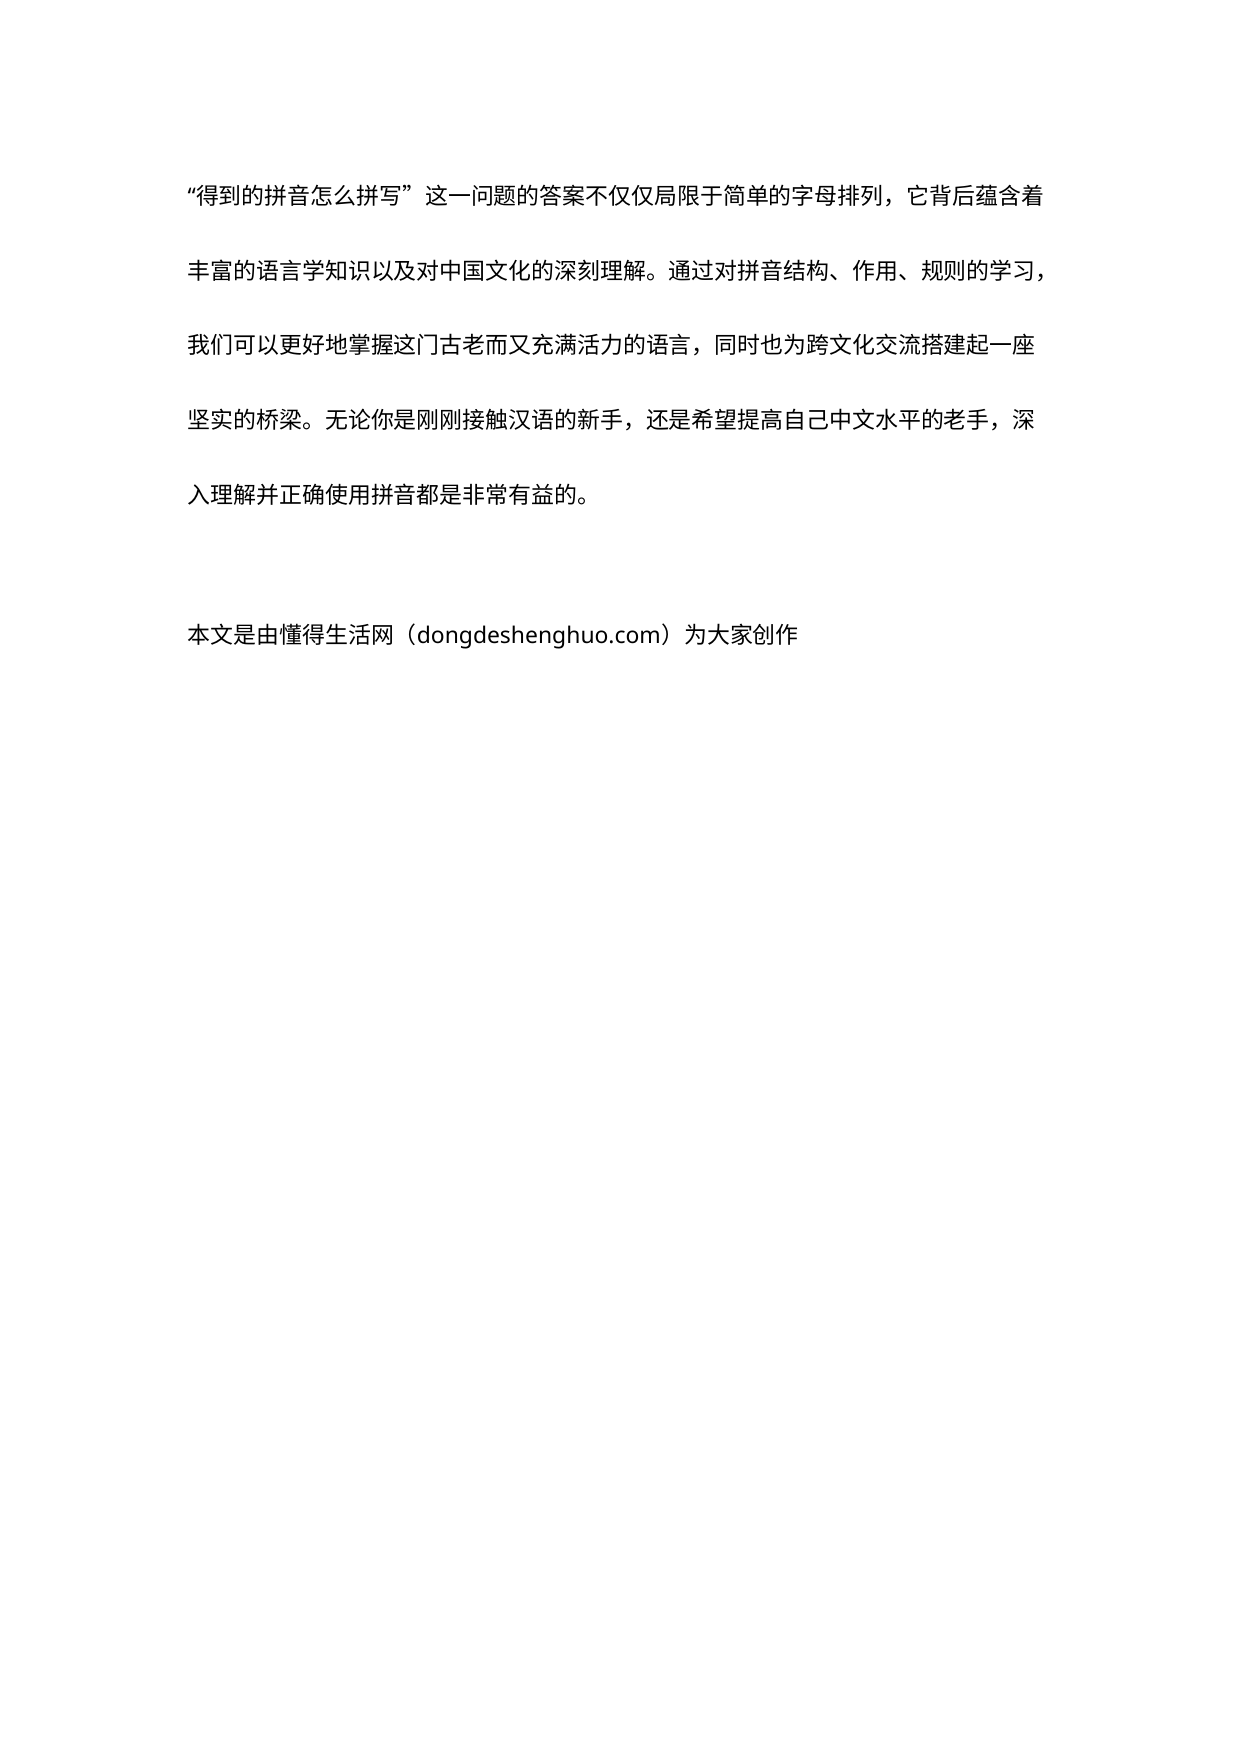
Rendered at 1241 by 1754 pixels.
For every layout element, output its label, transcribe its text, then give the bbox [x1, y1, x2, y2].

text “得到的拼音怎么拼写”这一问题的答案不仅仅局限于简单的字母排列，它背后蕴含着丰富的语言学知识以及对中国文化的深刻理解。通过对拼音结构、作用、规则的学习，我们可以更好地掌握这门古老而又充满活力的语言，同时也为跨文化交流搭建起一座坚实的桥梁。无论你是刚刚接触汉语的新手，还是希望提高自己中文水平的老手，深入理解并正确使用拼音都是非常有益的。 [187, 162, 1053, 526]
text 本文是由懂得生活网（dongdeshenghuo.com）为大家创作 [187, 601, 1053, 666]
